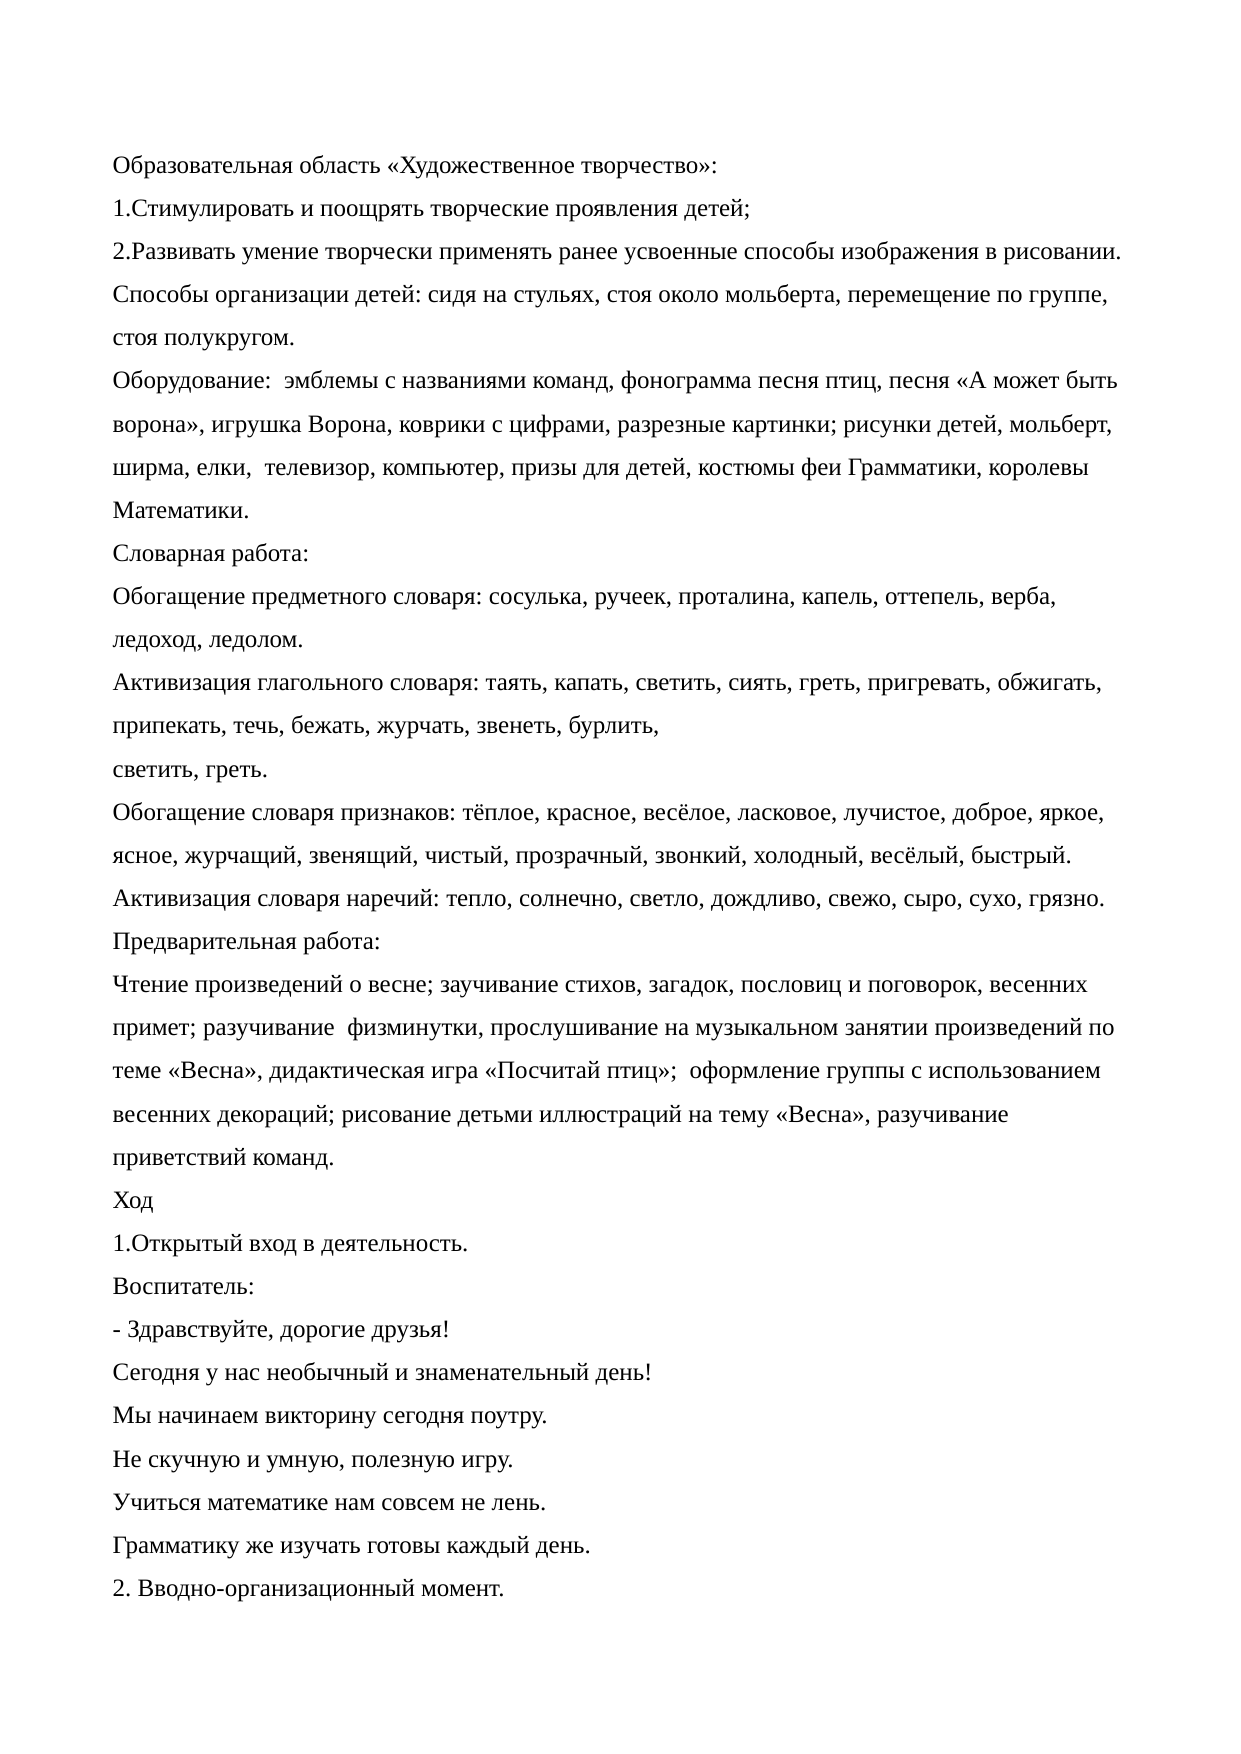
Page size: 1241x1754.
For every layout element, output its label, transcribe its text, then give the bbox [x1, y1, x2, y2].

text 1.Открытый вход в деятельность. [112, 1228, 1128, 1257]
text Обогащение предметного словаря: сосулька, ручеек, проталина, капель, оттепель, верба, ледоход, ледолом. [112, 581, 1128, 653]
text Словарная работа: [112, 538, 1128, 567]
text Сегодня у нас необычный и знаменательный день! [112, 1357, 1128, 1386]
text Ход [112, 1185, 1128, 1214]
list 1.Стимулировать и поощрять творческие проявления детей; [112, 193, 1128, 222]
text - Здравствуйте, дорогие друзья! [112, 1314, 1128, 1343]
list 2.Развивать умение творчески применять ранее усвоенные способы изображения в рисовании. [112, 236, 1128, 265]
text Воспитатель: [112, 1271, 1128, 1300]
text светить, греть. [112, 754, 1128, 782]
text Грамматику же изучать готовы каждый день. [112, 1530, 1128, 1559]
text Образовательная область «Художественное творчество»: [112, 150, 1128, 179]
text Не скучную и умную, полезную игру. [112, 1444, 1128, 1472]
text Учиться математике нам совсем не лень. [112, 1487, 1128, 1516]
text 2. Вводно-организационный момент. [112, 1573, 1128, 1602]
text Активизация словаря наречий: тепло, солнечно, светло, дождливо, свежо, сыро, сухо, грязно. [112, 883, 1128, 912]
text Обогащение словаря признаков: тёплое, красное, весёлое, ласковое, лучистое, доброе, яркое, ясное, журчащий, звенящий, чистый, прозрачный, звонкий, холодный, весёлый, быстрый. [112, 797, 1128, 869]
text Способы организации детей: сидя на стульях, стоя около мольберта, перемещение по группе, стоя полукругом. Оборудование: эмблемы с названиями команд, фонограмма песня птиц, песня «А может быть ворона», игрушка Ворона, коврики с цифрами, разрезные картинки; рисунки детей, мольберт, ширма, елки, телевизор, компьютер, призы для детей, костюмы феи Грамматики, королевы Математики. [112, 279, 1128, 524]
text Мы начинаем викторину сегодня поутру. [112, 1401, 1128, 1429]
text Предварительная работа: Чтение произведений о весне; заучивание стихов, загадок, пословиц и поговорок, весенних примет; разучивание физминутки, прослушивание на музыкальном занятии произведений по теме «Весна», дидактическая игра «Посчитай птиц»; оформление группы с использованием весенних декораций; рисование детьми иллюстраций на тему «Весна», разучивание приветствий команд. [112, 926, 1128, 1171]
text Активизация глагольного словаря: таять, капать, светить, сиять, греть, пригревать, обжигать, припекать, течь, бежать, журчать, звенеть, бурлить, [112, 667, 1128, 739]
